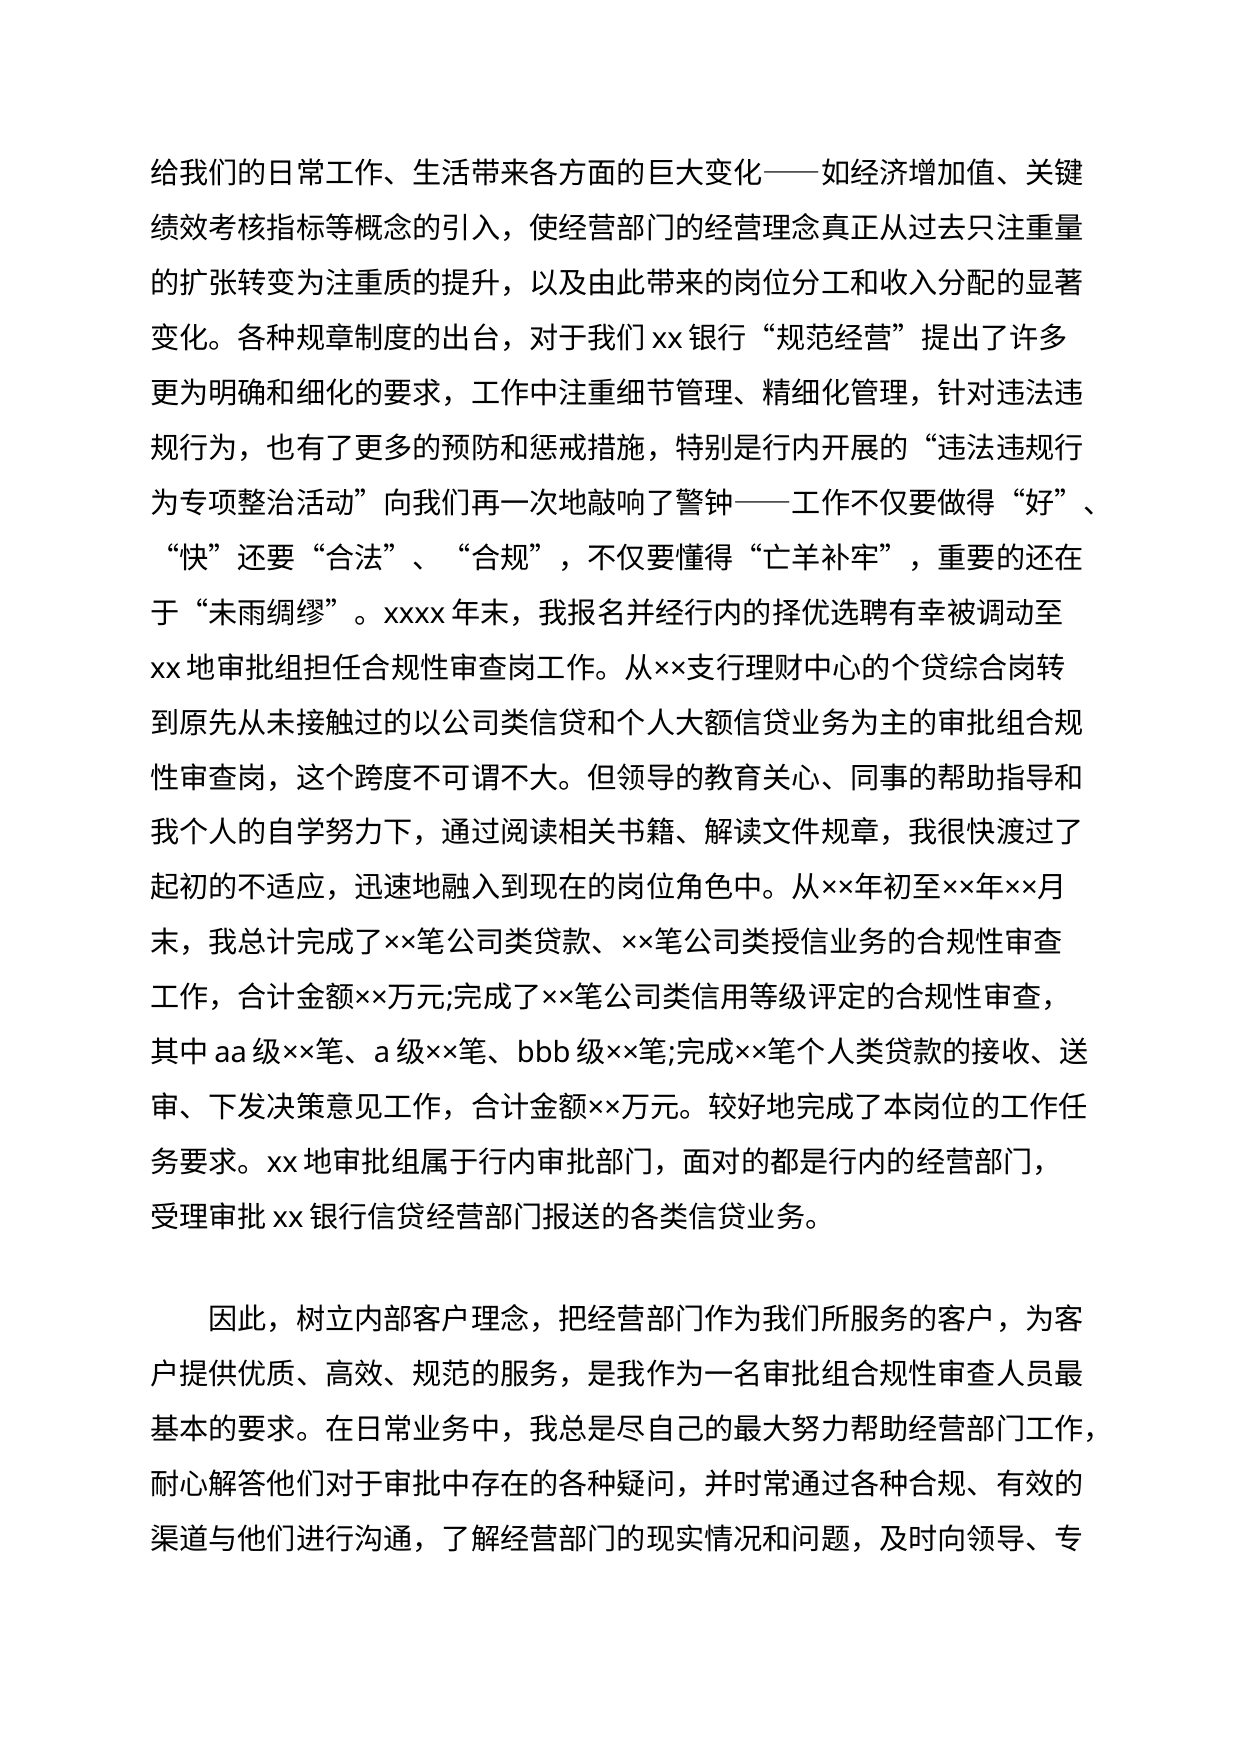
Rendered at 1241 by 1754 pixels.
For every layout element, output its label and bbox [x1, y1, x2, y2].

text [150, 150, 1090, 1236]
text [150, 1296, 1090, 1558]
